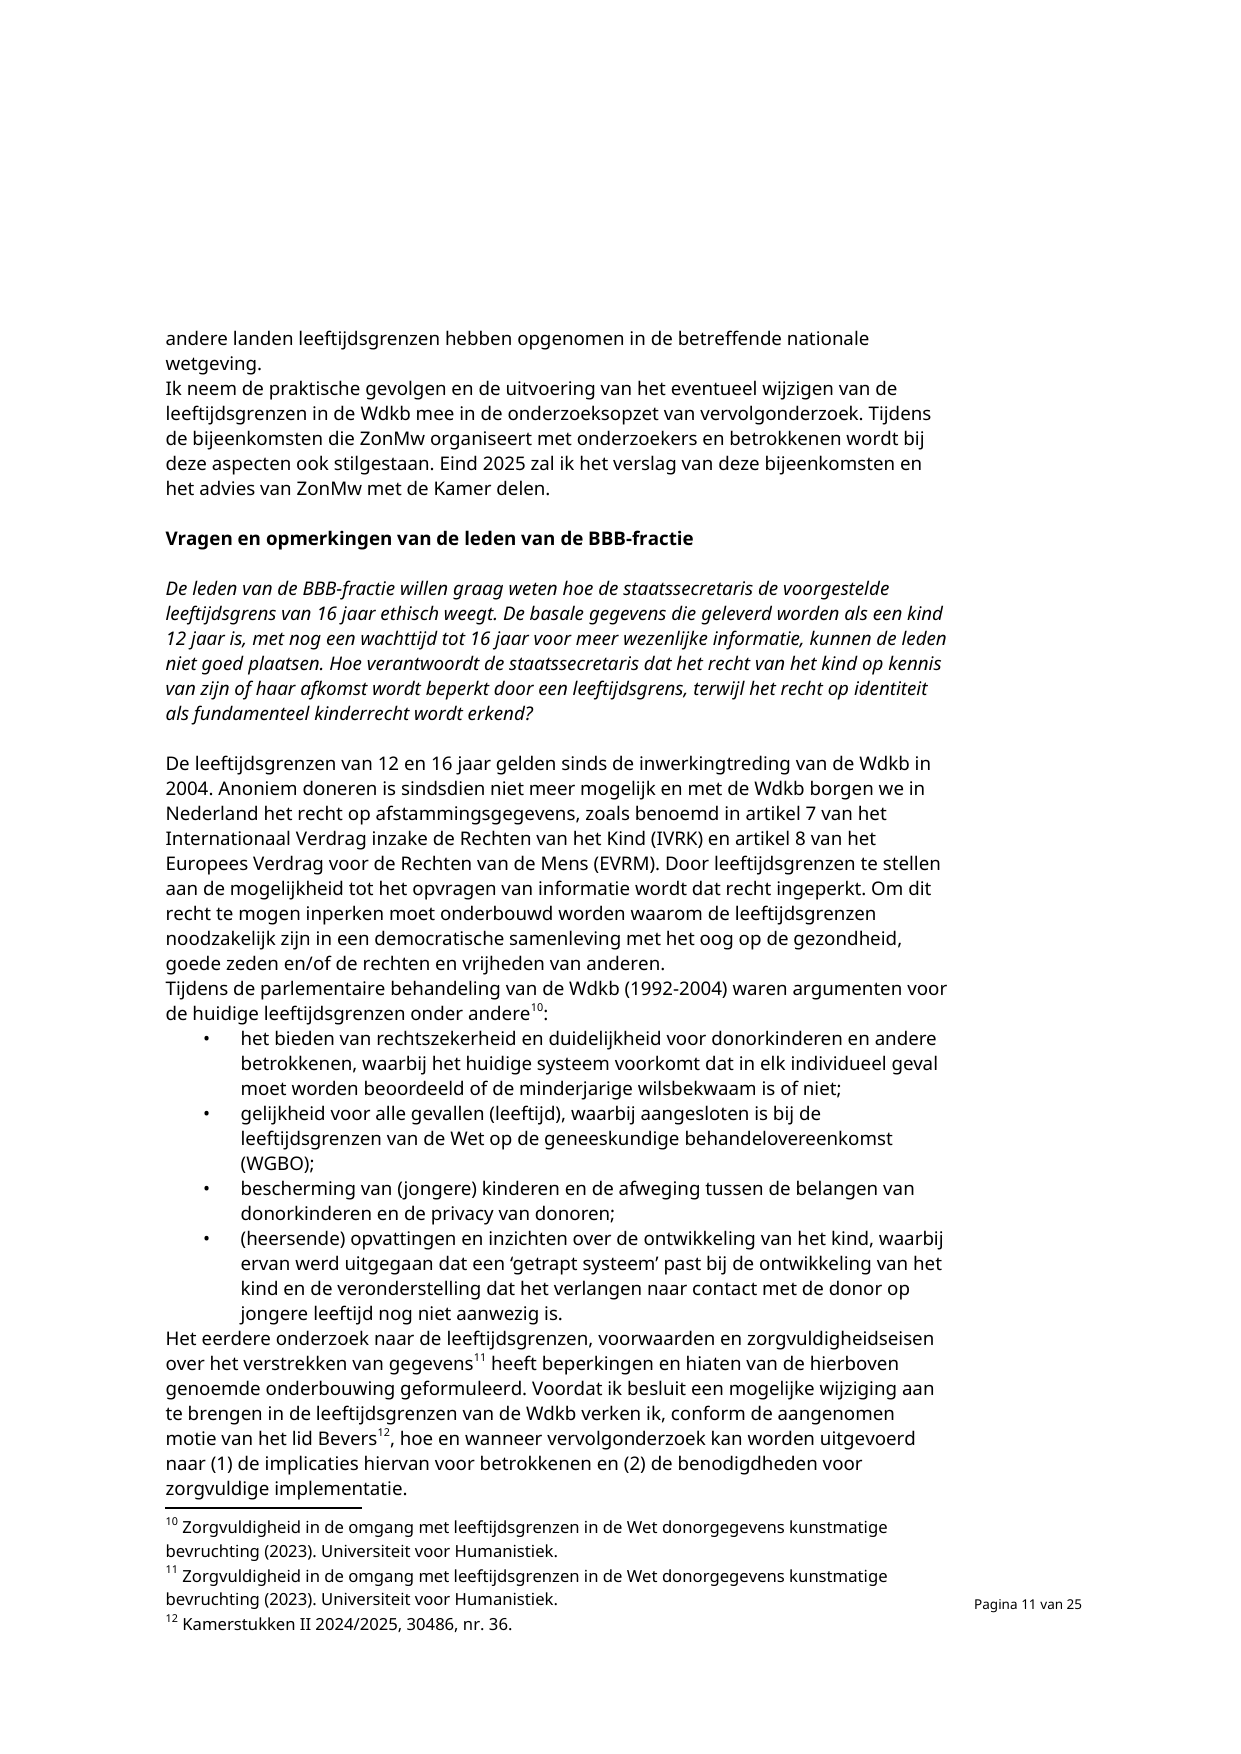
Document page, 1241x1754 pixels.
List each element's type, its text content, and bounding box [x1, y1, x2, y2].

list bescherming van (jongere) kinderen en de afweging tussen de belangen van donorkinderen en de privacy van donoren; [203, 1175, 950, 1225]
text De leeftijdsgrenzen van 12 en 16 jaar gelden sinds de inwerkingtreding van de Wdkb in 2004. Anoniem doneren is sindsdien niet meer mogelijk en met de Wdkb borgen we in Nederland het recht op afstammingsgegevens, zoals benoemd in artikel 7 van het Internationaal Verdrag inzake de Rechten van het Kind (IVRK) en artikel 8 van het Europees Verdrag voor de Rechten van de Mens (EVRM). Door leeftijdsgrenzen te stellen aan de mogelijkheid tot het opvragen van informatie wordt dat recht ingeperkt. Om dit recht te mogen inperken moet onderbouwd worden waarom de leeftijdsgrenzen noodzakelijk zijn in een democratische samenleving met het oog op de gezondheid, goede zeden en/of de rechten en vrijheden van anderen. [165, 750, 950, 975]
text Het eerdere onderzoek naar de leeftijdsgrenzen, voorwaarden en zorgvuldigheidseisen over het verstrekken van gegevens heeft beperkingen en hiaten van de hierboven genoemde onderbouwing geformuleerd. Voordat ik besluit een mogelijke wijziging aan te brengen in de leeftijdsgrenzen van de Wdkb verken ik, conform de aangenomen motie van het lid Bevers, hoe en wanneer vervolgonderzoek kan worden uitgevoerd naar (1) de implicaties hiervan voor betrokkenen en (2) de benodigdheden voor zorgvuldige implementatie. [165, 1325, 950, 1500]
list het bieden van rechtszekerheid en duidelijkheid voor donorkinderen en andere betrokkenen, waarbij het huidige systeem voorkomt dat in elk individueel geval moet worden beoordeeld of de minderjarige wilsbekwaam is of niet; [203, 1025, 950, 1100]
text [165, 325, 950, 500]
text Tijdens de parlementaire behandeling van de Wdkb (1992-2004) waren argumenten voor de huidige leeftijdsgrenzen onder andere: [165, 975, 950, 1025]
list (heersende) opvattingen en inzichten over de ontwikkeling van het kind, waarbij ervan werd uitgegaan dat een ‘getrapt systeem’ past bij de ontwikkeling van het kind en de veronderstelling dat het verlangen naar contact met de donor op jongere leeftijd nog niet aanwezig is. [203, 1225, 950, 1325]
list gelijkheid voor alle gevallen (leeftijd), waarbij aangesloten is bij de leeftijdsgrenzen van de Wet op de geneeskundige behandelovereenkomst (WGBO); [203, 1100, 950, 1175]
text De leden van de BBB-fractie willen graag weten hoe de staatssecretaris de voorgestelde leeftijdsgrens van 16 jaar ethisch weegt. De basale gegevens die geleverd worden als een kind 12 jaar is, met nog een wachttijd tot 16 jaar voor meer wezenlijke informatie, kunnen de leden niet goed plaatsen. Hoe verantwoordt de staatssecretaris dat het recht van het kind op kennis van zijn of haar afkomst wordt beperkt door een leeftijdsgrens, terwijl het recht op identiteit als fundamenteel kinderrecht wordt erkend? [165, 575, 950, 750]
text Vragen en opmerkingen van de leden van de BBB-fractie [165, 525, 950, 550]
